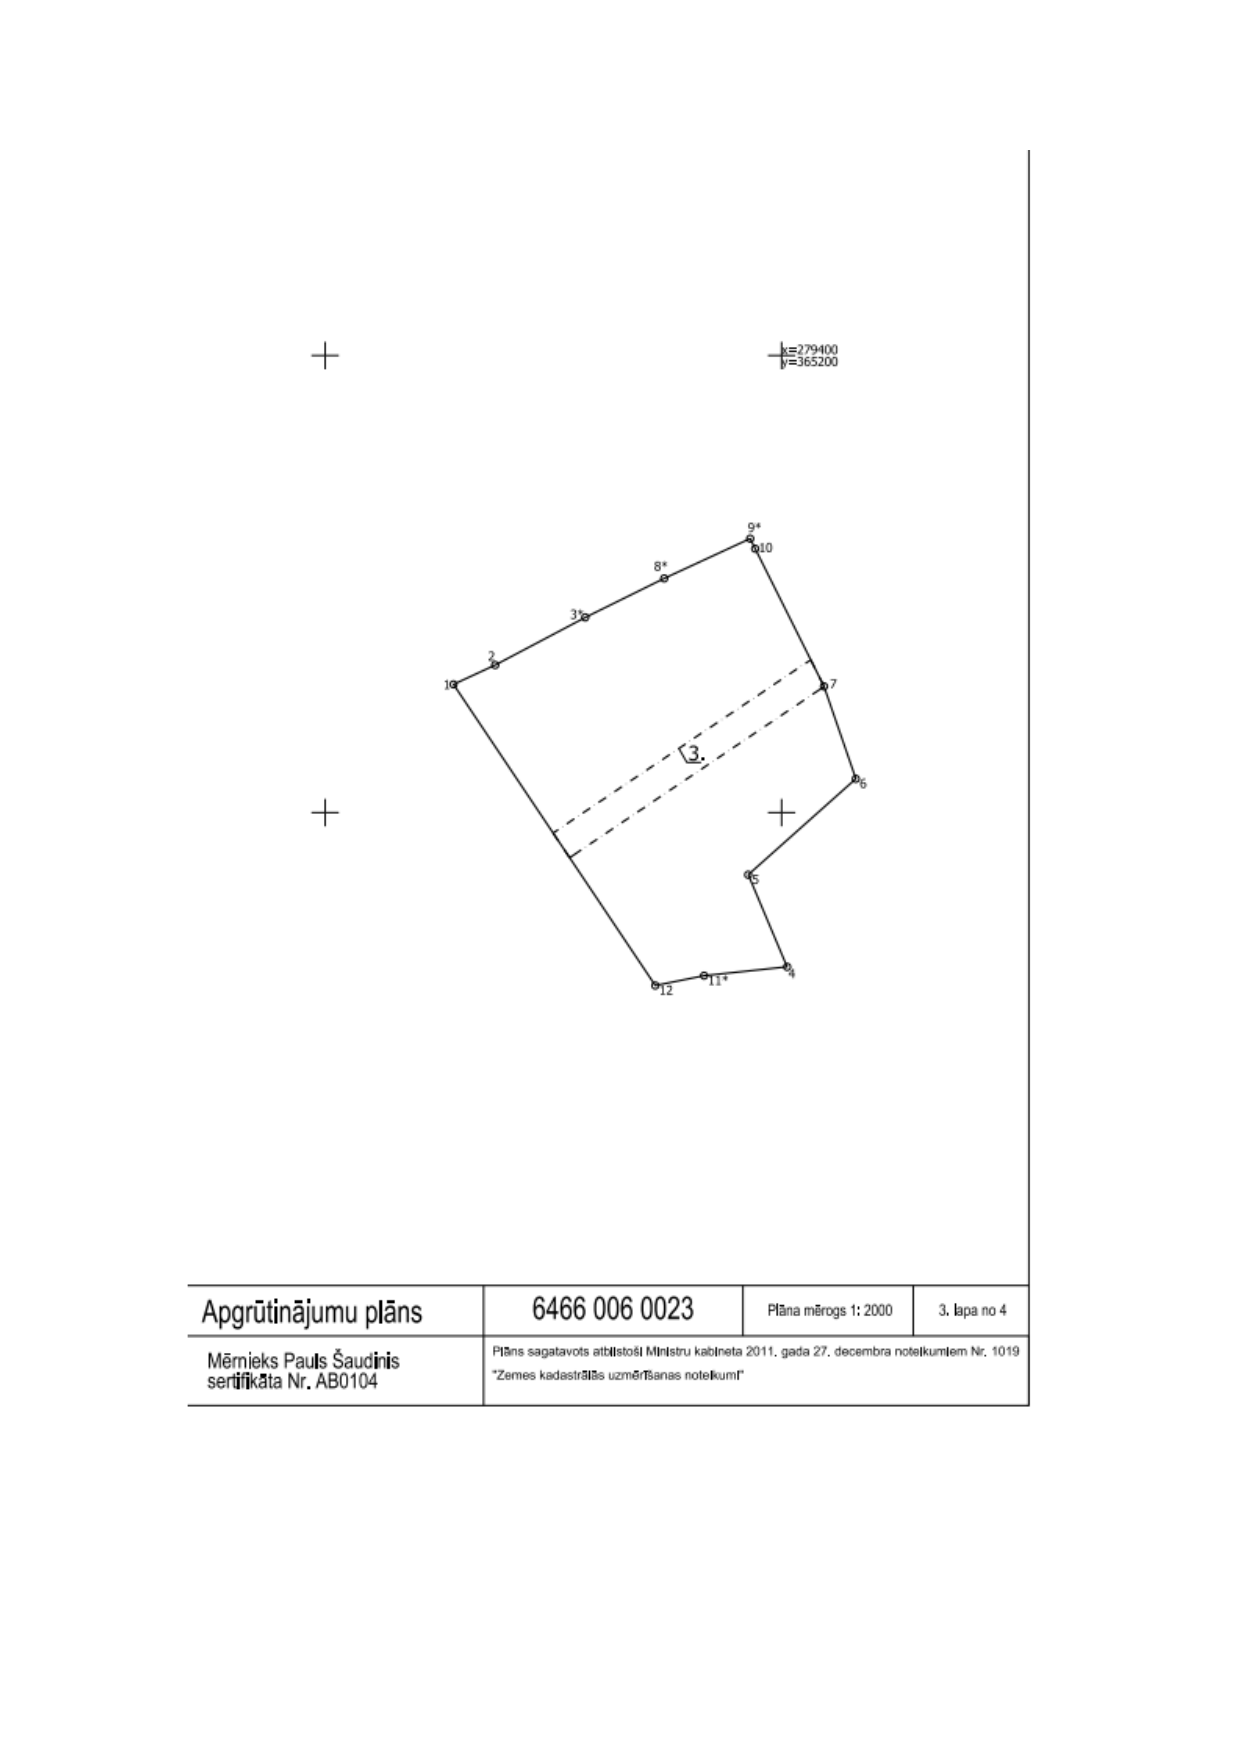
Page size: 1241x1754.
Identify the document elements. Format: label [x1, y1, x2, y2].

picture [187, 150, 1052, 1424]
